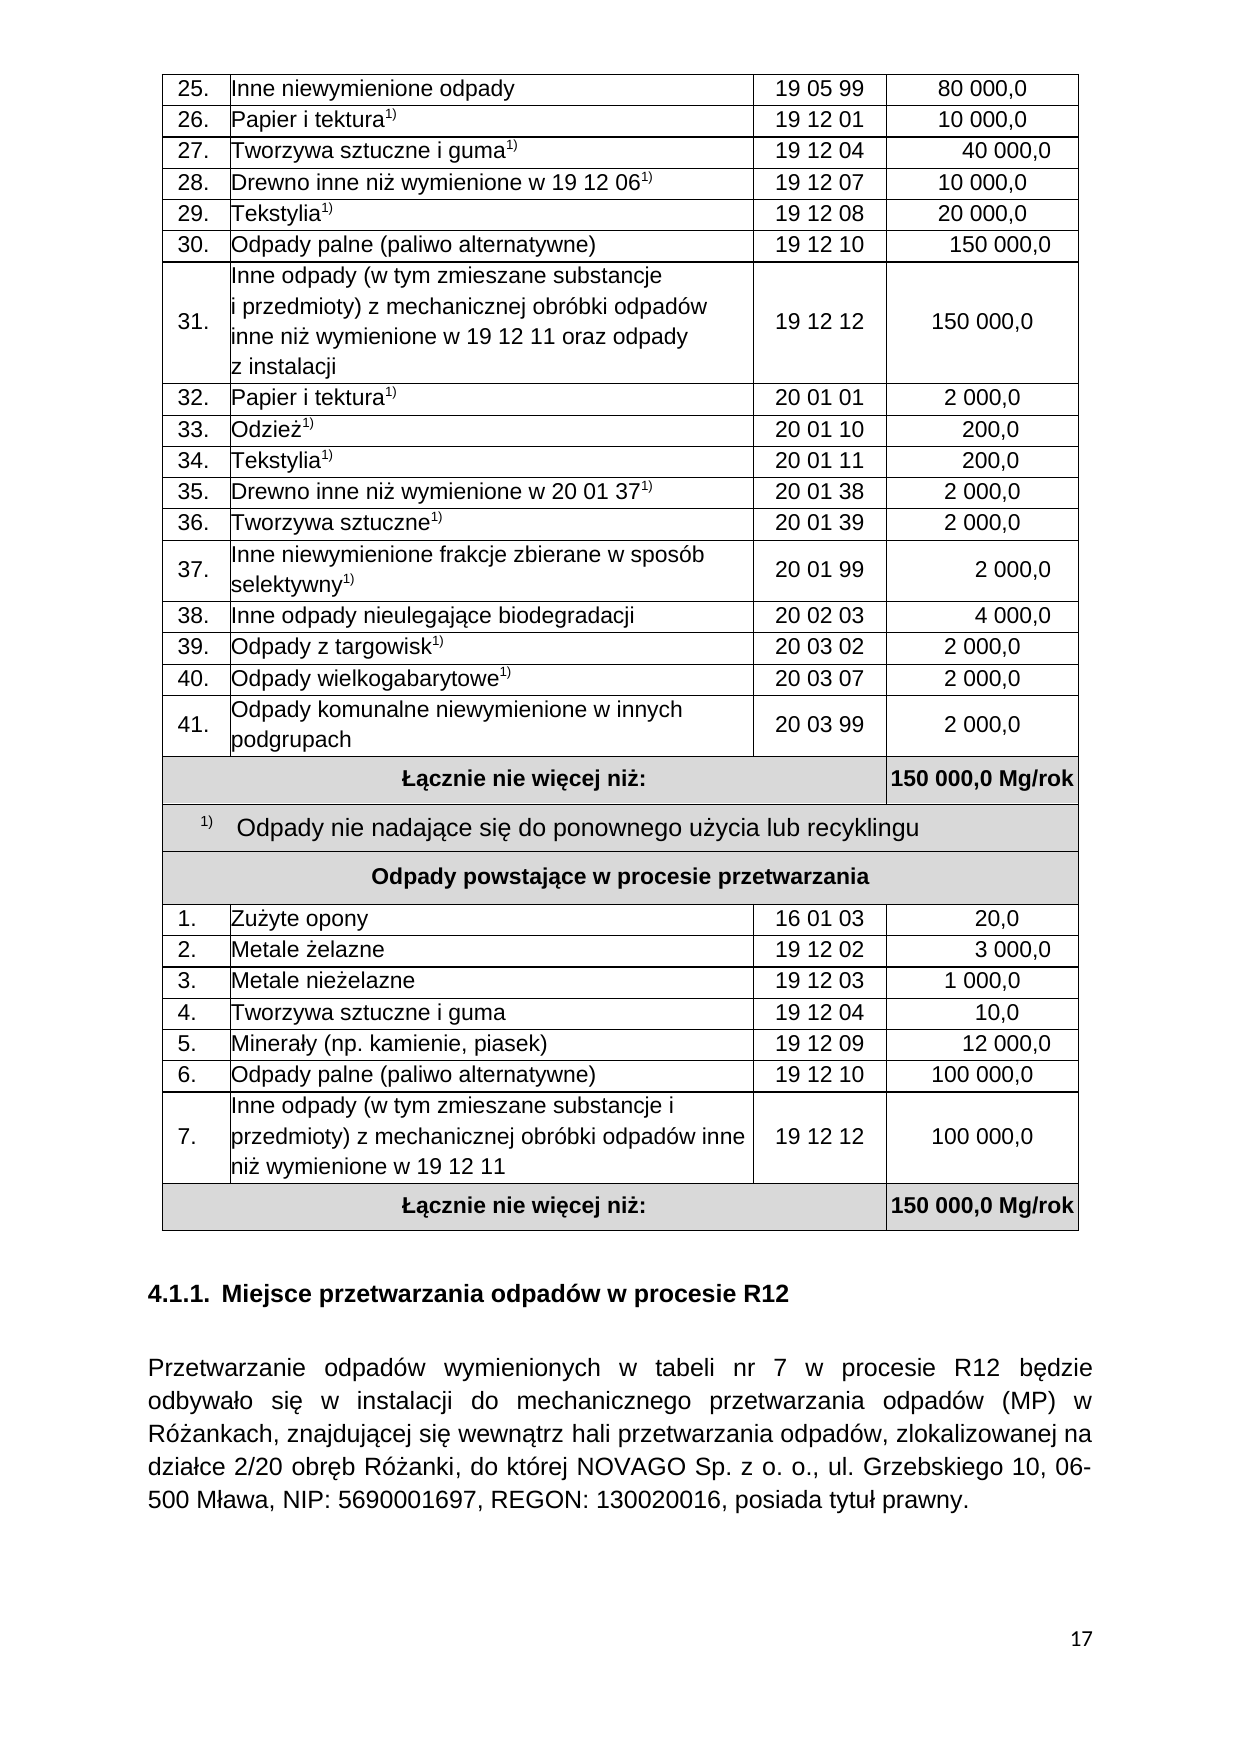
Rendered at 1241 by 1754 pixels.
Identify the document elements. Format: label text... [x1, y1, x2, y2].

table_cell Tworzywa sztuczne1) [231, 509, 753, 539]
table_cell 10,0 [887, 999, 1078, 1029]
table_cell 12 000,0 [887, 1030, 1078, 1060]
table_cell Odpady palne (paliwo alternatywne) [231, 231, 753, 261]
table_cell 19 12 08 [754, 200, 886, 230]
table_cell [163, 384, 230, 414]
table_cell [163, 1061, 230, 1091]
table_cell 100 000,0 [887, 1093, 1078, 1183]
table_cell 150 000,0 Mg/rok [887, 1184, 1078, 1230]
table_cell Drewno inne niż wymienione w 20 01 371) [231, 478, 753, 508]
table_cell 20 03 99 [754, 696, 886, 756]
subtitle Miejsce przetwarzania odpadów w procesie R12 [148, 1279, 1093, 1307]
table_cell 200,0 [887, 447, 1078, 477]
table_cell 2 000,0 [887, 478, 1078, 508]
table_cell 2 000,0 [887, 633, 1078, 663]
table_cell 19 12 12 [754, 263, 886, 383]
table_cell 3 000,0 [887, 936, 1078, 966]
table_cell 1 000,0 [887, 968, 1078, 998]
table_cell 200,0 [887, 416, 1078, 446]
table_cell 19 12 10 [754, 1061, 886, 1091]
table_cell [163, 447, 230, 477]
table_cell 150 000,0 Mg/rok [887, 757, 1078, 803]
table_cell [163, 602, 230, 632]
table_cell [163, 478, 230, 508]
table_cell Inne niewymienione frakcje zbierane w sposób selektywny1) [231, 541, 753, 601]
table_cell [163, 936, 230, 966]
table_cell Odpady z targowisk1) [231, 633, 753, 663]
table_cell 20 02 03 [754, 602, 886, 632]
table_cell 150 000,0 [887, 263, 1078, 383]
table_cell Odzież1) [231, 416, 753, 446]
table_cell 20 01 39 [754, 509, 886, 539]
table_cell 19 12 04 [754, 138, 886, 168]
table_cell 19 12 12 [754, 1093, 886, 1183]
table_cell 20,0 [887, 905, 1078, 935]
table_cell Odpady wielkogabarytowe1) [231, 665, 753, 695]
table_cell [163, 138, 230, 168]
table_cell Odpady komunalne niewymienione w innych podgrupach [231, 696, 753, 756]
table_cell [163, 416, 230, 446]
table_cell 20 01 10 [754, 416, 886, 446]
table_cell [163, 665, 230, 695]
table_cell 2 000,0 [887, 541, 1078, 601]
table_cell [163, 968, 230, 998]
table_cell Inne niewymienione odpady [231, 75, 753, 105]
table_cell Odpady powstające w procesie przetwarzania [163, 852, 1078, 904]
table_cell [163, 905, 230, 935]
subtitle Przetwarzanie odpadów wymienionych w tabeli nr 7 w procesie R12 będzie odbywało się w instalacji do mechanicznego przetwarzania odpadów (MP) w Różankach, znajdującej się wewnątrz hali przetwarzania odpadów, zlokalizowanej na działce 2/20 obręb Różanki, do której NOVAGO Sp. z o. o., ul. Grzebskiego 10, 06-500 Mława, NIP: 5690001697, REGON: 130020016, posiada tytuł prawny. [148, 1353, 1093, 1514]
table_cell 10 000,0 [887, 106, 1078, 136]
table_cell 2 000,0 [887, 384, 1078, 414]
table_cell [163, 509, 230, 539]
table_cell Tekstylia1) [231, 447, 753, 477]
table_cell 20 03 07 [754, 665, 886, 695]
table_cell 19 12 01 [754, 106, 886, 136]
table_cell [163, 231, 230, 261]
table_cell 20 000,0 [887, 200, 1078, 230]
table_cell 40 000,0 [887, 138, 1078, 168]
table_cell 20 01 11 [754, 447, 886, 477]
table_cell [163, 999, 230, 1029]
table_cell 80 000,0 [887, 75, 1078, 105]
table_cell [163, 200, 230, 230]
table_cell 100 000,0 [887, 1061, 1078, 1091]
table_cell [163, 633, 230, 663]
table_cell Inne odpady nieulegające biodegradacji [231, 602, 753, 632]
table_cell Drewno inne niż wymienione w 19 12 061) [231, 169, 753, 199]
table_cell 19 12 03 [754, 968, 886, 998]
table_cell 2 000,0 [887, 696, 1078, 756]
table_cell 150 000,0 [887, 231, 1078, 261]
table_cell Odpady nie nadające się do ponownego użycia lub recyklingu [163, 805, 1078, 851]
table_cell 19 12 07 [754, 169, 886, 199]
table_cell [163, 696, 230, 756]
table_cell Papier i tektura1) [231, 106, 753, 136]
table_cell 19 05 99 [754, 75, 886, 105]
table_cell Tekstylia1) [231, 200, 753, 230]
table_cell Łącznie nie więcej niż: [163, 757, 886, 803]
table_cell [163, 541, 230, 601]
table_cell Papier i tektura1) [231, 384, 753, 414]
table_cell Odpady palne (paliwo alternatywne) [231, 1061, 753, 1091]
table_cell Metale nieżelazne [231, 968, 753, 998]
table_cell 19 12 09 [754, 1030, 886, 1060]
table_cell [163, 1093, 230, 1183]
table_cell Inne odpady (w tym zmieszane substancje i przedmioty) z mechanicznej obróbki odpadów inne niż wymienione w 19 12 11 [231, 1093, 753, 1183]
table_cell Inne odpady (w tym zmieszane substancje i przedmioty) z mechanicznej obróbki odpadów inne niż wymienione w 19 12 11 oraz odpady z instalacji [231, 263, 753, 383]
table_cell 19 12 04 [754, 999, 886, 1029]
table_cell 20 01 99 [754, 541, 886, 601]
table_cell Tworzywa sztuczne i guma1) [231, 138, 753, 168]
table_cell [163, 169, 230, 199]
table_cell 4 000,0 [887, 602, 1078, 632]
table_cell [163, 263, 230, 383]
table_cell Łącznie nie więcej niż: [163, 1184, 886, 1230]
table_cell 16 01 03 [754, 905, 886, 935]
table_cell [163, 75, 230, 105]
table_cell Minerały (np. kamienie, piasek) [231, 1030, 753, 1060]
table_cell Tworzywa sztuczne i guma [231, 999, 753, 1029]
table_cell [163, 1030, 230, 1060]
table_cell 20 01 01 [754, 384, 886, 414]
table_cell 19 12 02 [754, 936, 886, 966]
table_cell 20 01 38 [754, 478, 886, 508]
table_cell [163, 106, 230, 136]
table_cell Metale żelazne [231, 936, 753, 966]
table_cell 2 000,0 [887, 665, 1078, 695]
table_cell 19 12 10 [754, 231, 886, 261]
table_cell 10 000,0 [887, 169, 1078, 199]
table_cell 2 000,0 [887, 509, 1078, 539]
table_cell Zużyte opony [231, 905, 753, 935]
table_cell 20 03 02 [754, 633, 886, 663]
